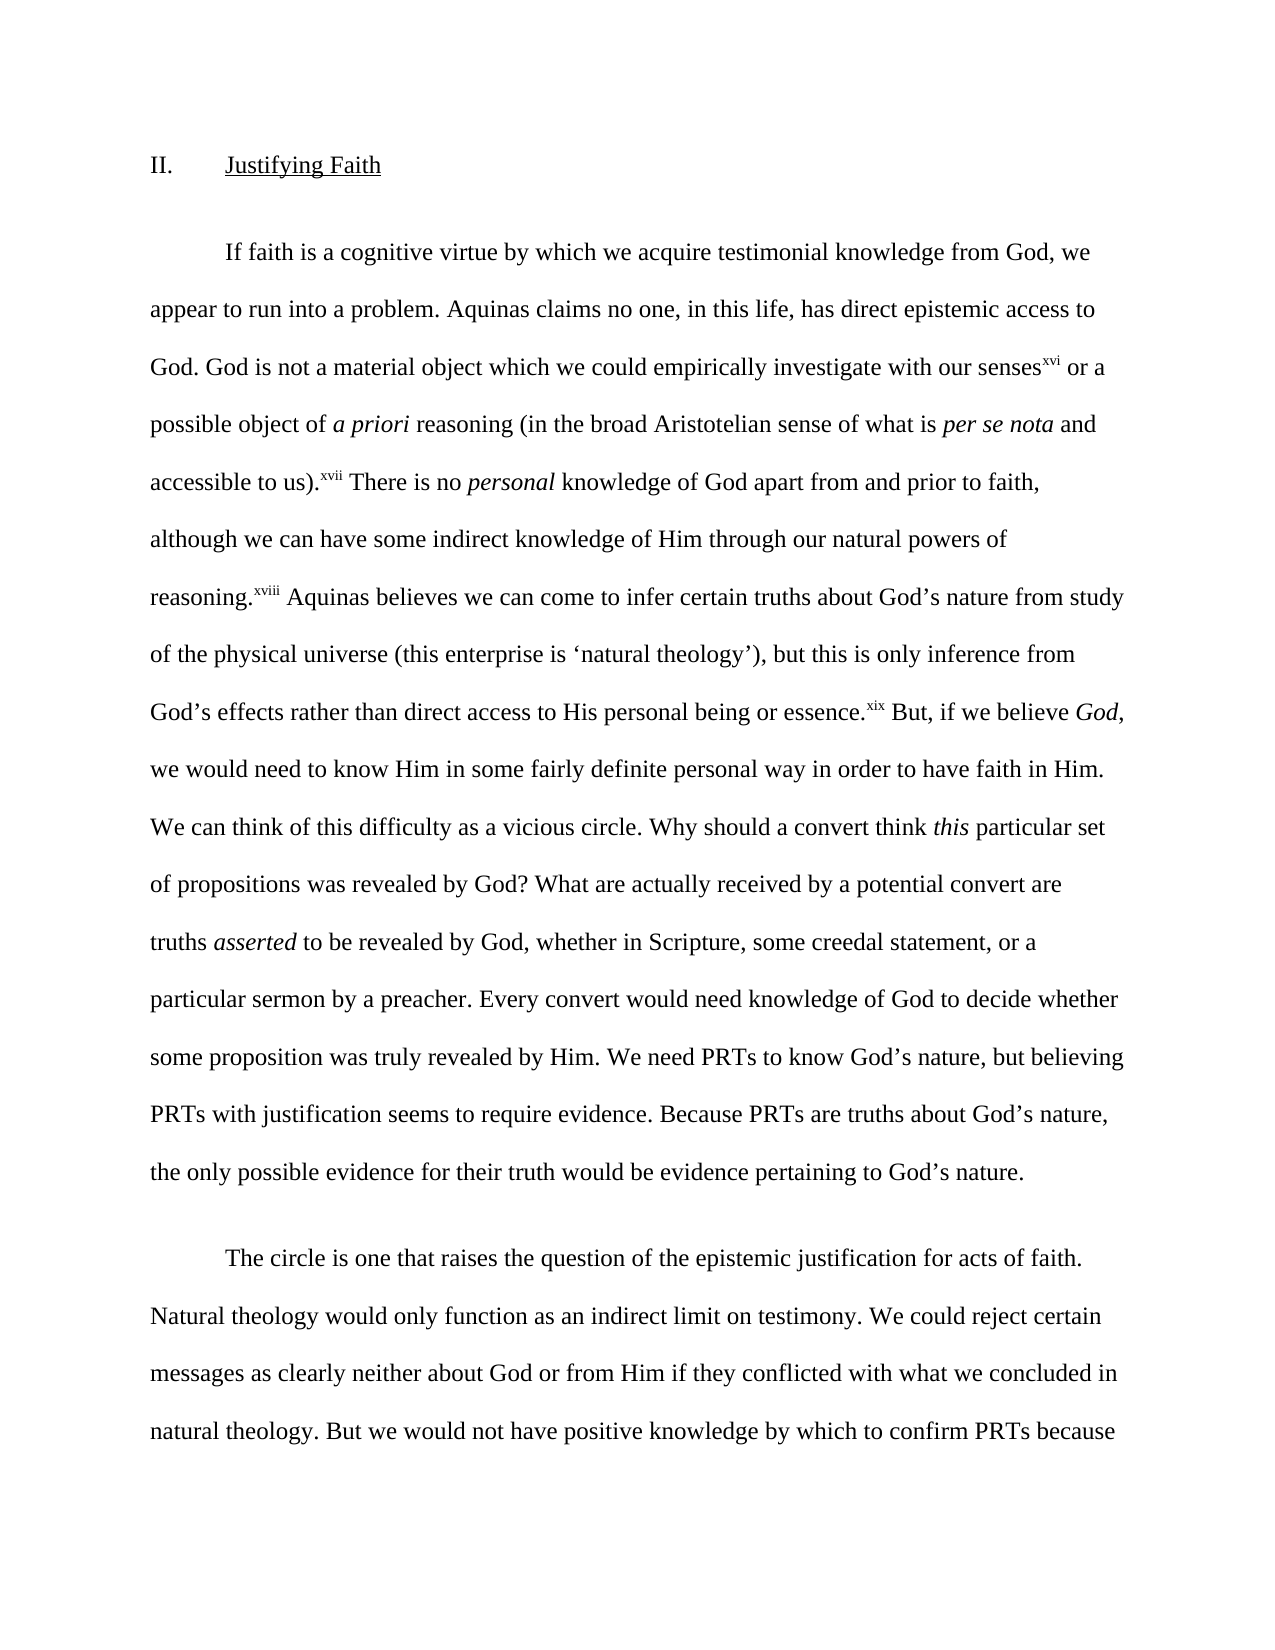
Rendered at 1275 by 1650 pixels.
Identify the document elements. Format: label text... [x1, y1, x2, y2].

list Justifying Faith [150, 150, 1125, 179]
text If faith is a cognitive virtue by which we acquire testimonial knowledge from God, we appear to run into a problem. Aquinas claims no one, in this life, has direct epistemic access to God. God is not a material object which we could empirically investigate with our senses or a possible object of a priori reasoning (in the broad Aristotelian sense of what is per se nota and accessible to us). There is no personal knowledge of God apart from and prior to faith, although we can have some indirect knowledge of Him through our natural powers of reasoning. Aquinas believes we can come to infer certain truths about God’s nature from study of the physical universe (this enterprise is ‘natural theology’), but this is only inference from God’s effects rather than direct access to His personal being or essence. But, if we believe God, we would need to know Him in some fairly definite personal way in order to have faith in Him. We can think of this difficulty as a vicious circle. Why should a convert think this particular set of propositions was revealed by God? What are actually received by a potential convert are truths asserted to be revealed by God, whether in Scripture, some creedal statement, or a particular sermon by a preacher. Every convert would need knowledge of God to decide whether some proposition was truly revealed by Him. We need PRTs to know God’s nature, but believing PRTs with justification seems to require evidence. Because PRTs are truths about God’s nature, the only possible evidence for their truth would be evidence pertaining to God’s nature. [150, 237, 1125, 1185]
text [150, 1243, 1125, 1444]
